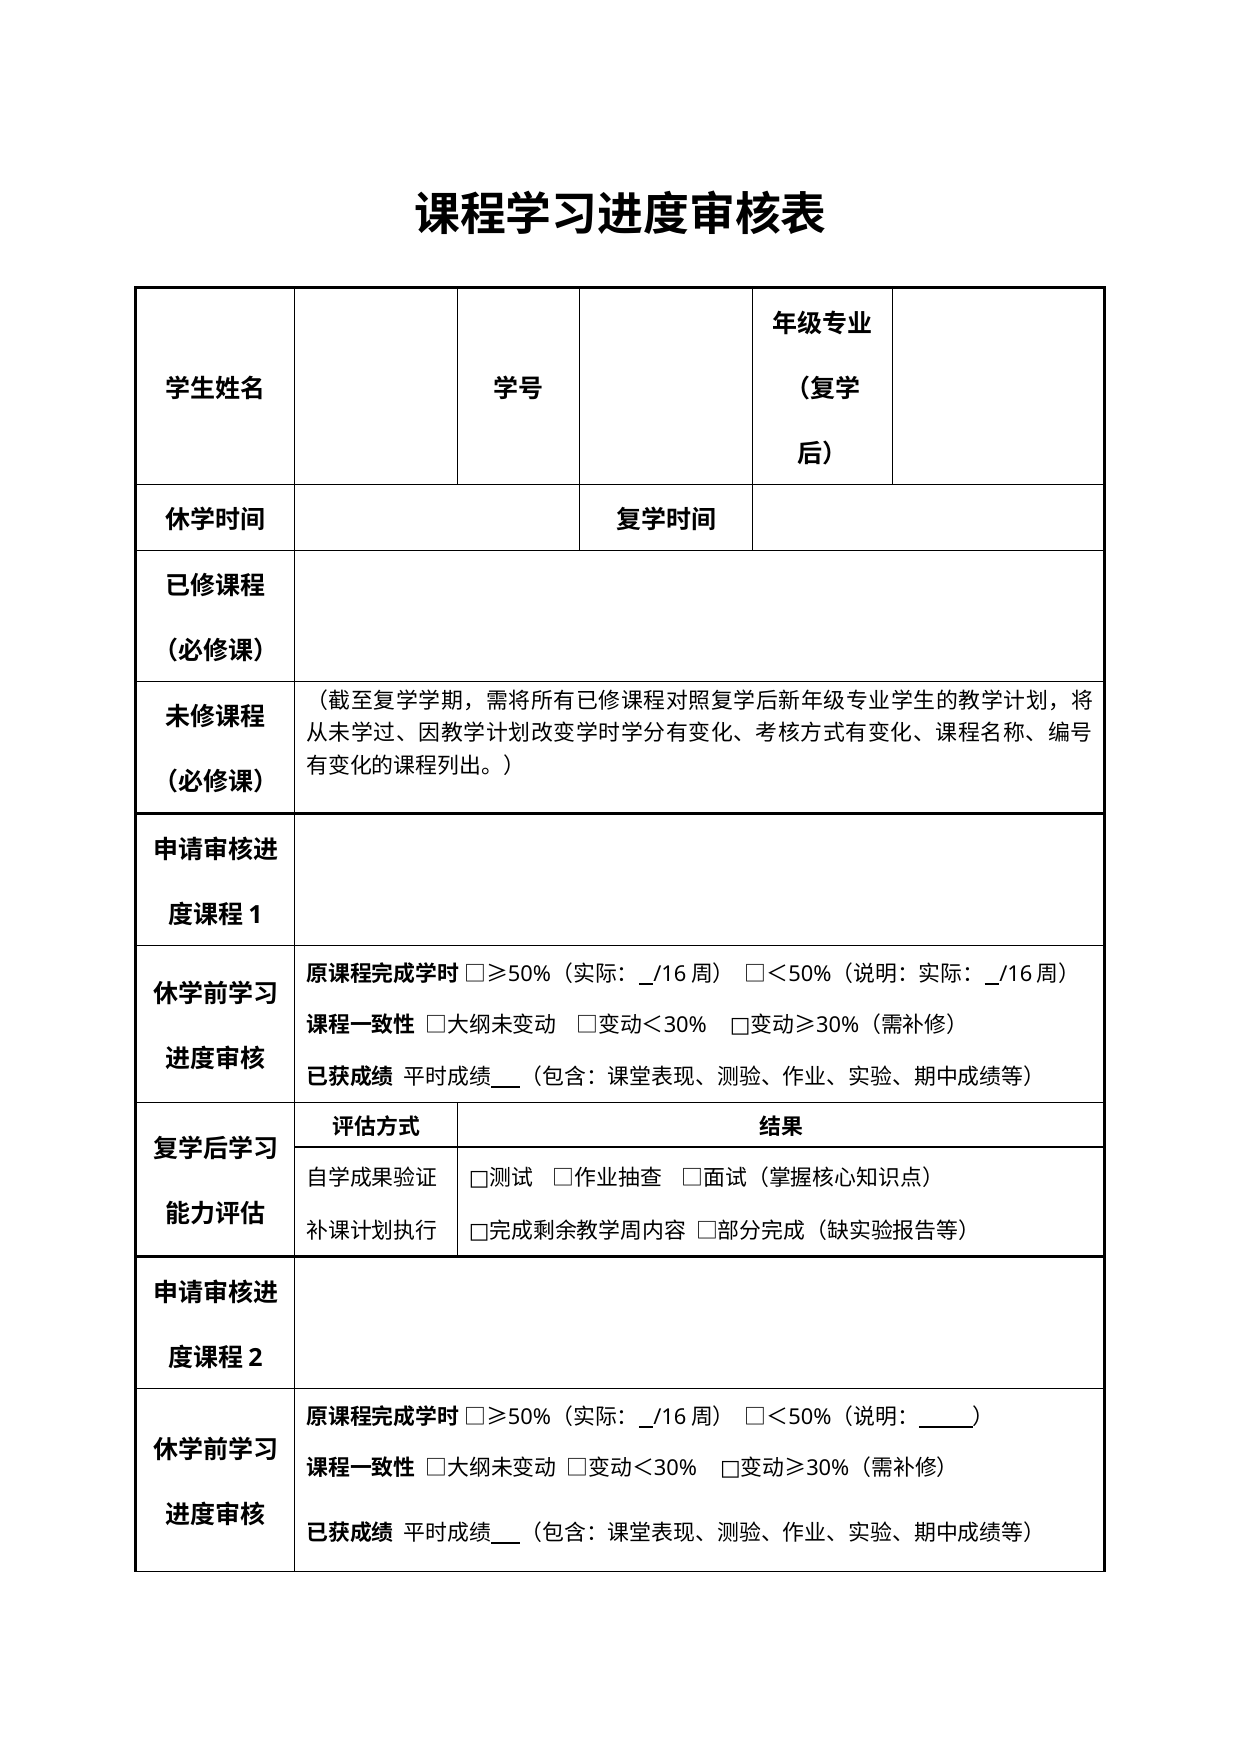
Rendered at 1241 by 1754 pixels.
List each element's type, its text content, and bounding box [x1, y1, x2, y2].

table_cell 原课程完成学时 □≥50%（实际： /16周） □＜50%（说明： ） [295, 1389, 1103, 1441]
table_cell 休学前学习进度审核 [137, 946, 294, 1102]
table_cell 原课程完成学时 □≥50%（实际： /16周） □＜50%（说明：实际： /16周） [295, 946, 1103, 998]
table_cell 休学时间 [137, 485, 294, 550]
table_header [295, 289, 457, 484]
table_header 学生姓名 [137, 289, 294, 484]
table_cell （截至复学学期，需将所有已修课程对照复学后新年级专业学生的教学计划，将从未学过、因教学计划改变学时学分有变化、考核方式有变化、课程名称、编号有变化的课程列出。） [295, 682, 1103, 812]
table_cell 申请审核进度课程1 [137, 815, 294, 945]
table_cell [753, 485, 1103, 550]
table_cell 补课计划执行 [295, 1202, 457, 1255]
table_cell 复学后学习能力评估 [137, 1103, 294, 1255]
table_cell 已修课程（必修课） [137, 551, 294, 681]
table_cell 已获成绩 平时成绩 （包含：课堂表现、测验、作业、实验、期中成绩等） [295, 1046, 1103, 1102]
table_cell [295, 815, 1103, 945]
table_cell 未修课程（必修课） [137, 682, 294, 812]
table_cell 申请审核进度课程2 [137, 1258, 294, 1388]
table_header 年级专业（复学后） [753, 289, 892, 484]
table_cell [295, 1258, 1103, 1388]
table_cell 课程一致性 □大纲未变动 □变动＜30% □变动≥30%（需补修） [295, 998, 1103, 1046]
table_cell 自学成果验证 [295, 1148, 457, 1202]
table_header 学号 [458, 289, 579, 484]
table_cell □测试 □作业抽查 □面试（掌握核心知识点） [458, 1148, 1103, 1202]
table_cell 休学前学习进度审核 [137, 1389, 294, 1571]
table_cell [295, 551, 1103, 681]
table_cell 评估方式 [295, 1103, 457, 1146]
table_cell 课程一致性 □大纲未变动 □变动＜30% □变动≥30%（需补修） [295, 1441, 1103, 1489]
table_header [580, 289, 752, 484]
table_header [893, 289, 1103, 484]
table_cell □完成剩余教学周内容 □部分完成（缺实验报告等） [458, 1202, 1103, 1255]
table_cell 复学时间 [580, 485, 752, 550]
text 课程学习进度审核表 [187, 162, 1053, 259]
table_cell [295, 485, 579, 550]
table_cell 结果 [458, 1103, 1103, 1146]
table_cell 已获成绩 平时成绩 （包含：课堂表现、测验、作业、实验、期中成绩等） [295, 1489, 1103, 1571]
